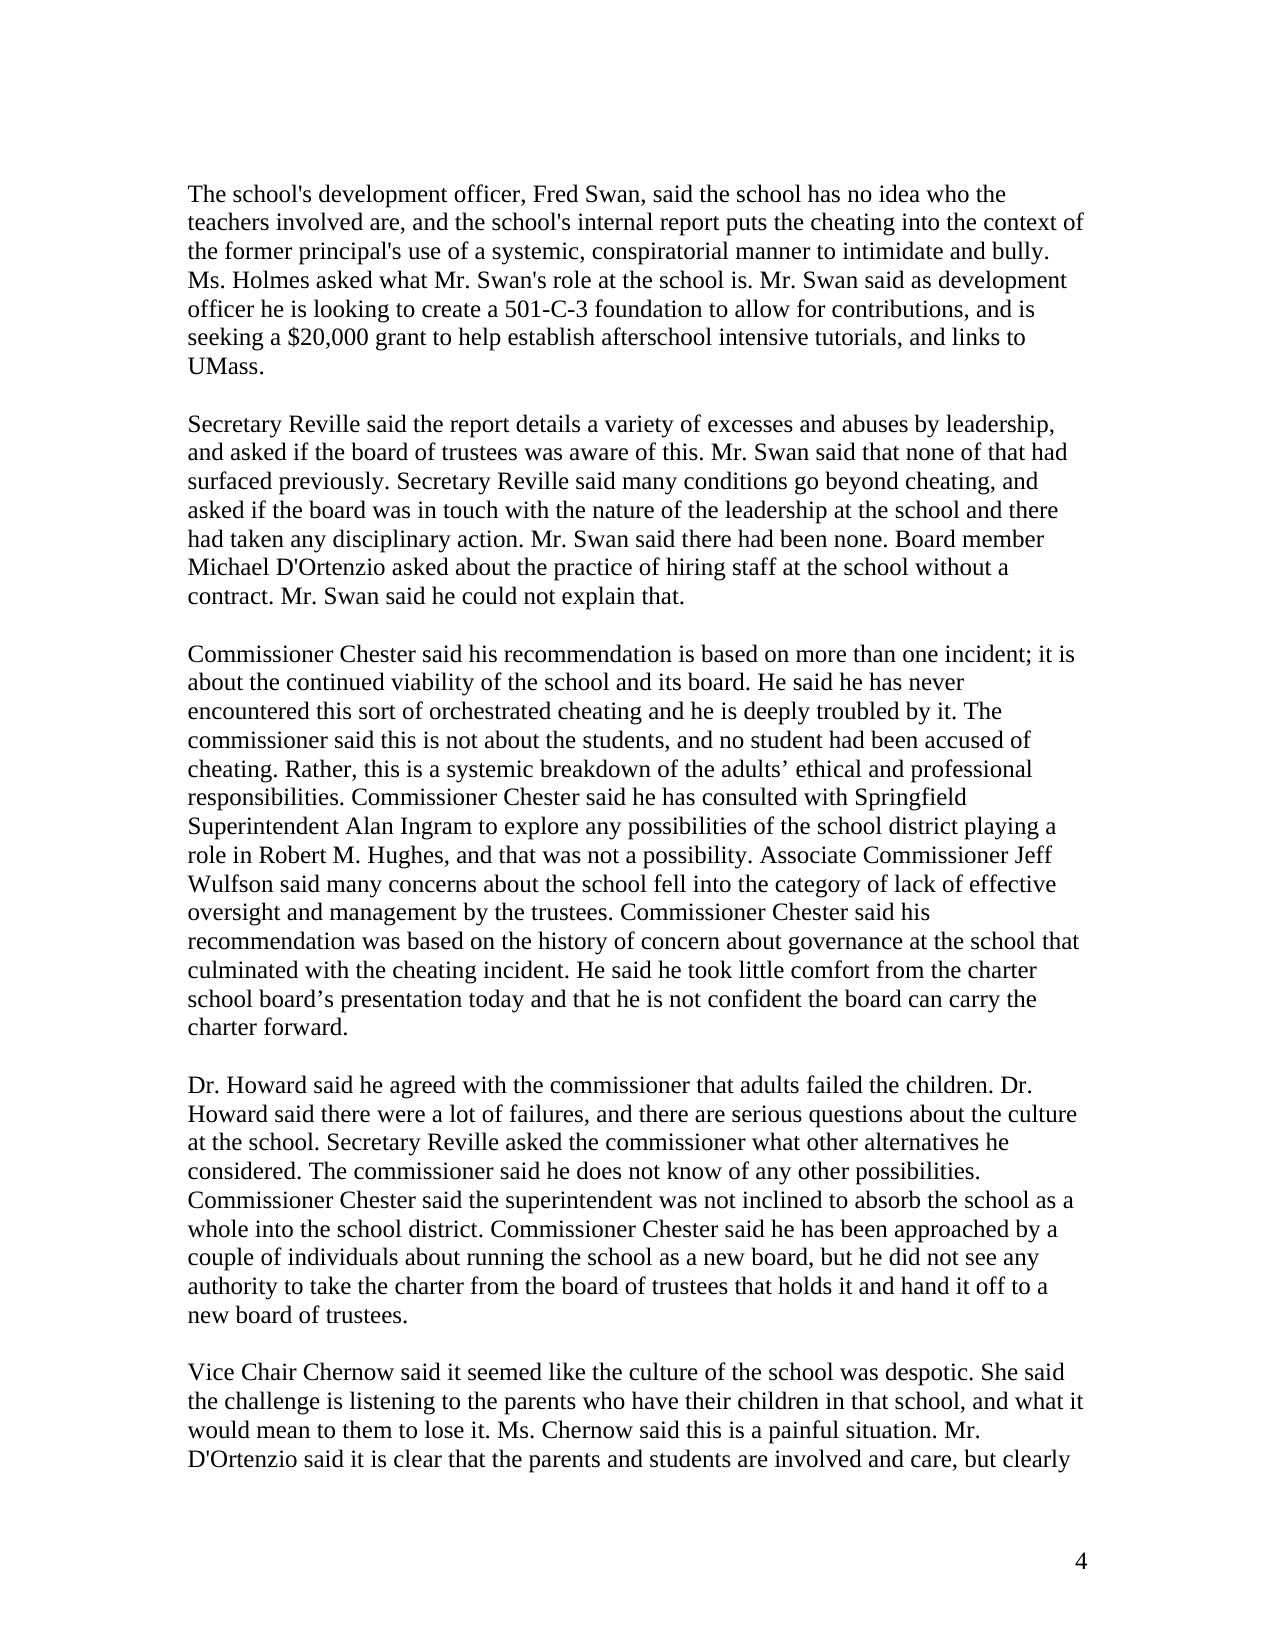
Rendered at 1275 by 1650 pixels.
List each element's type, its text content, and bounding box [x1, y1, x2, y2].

title Dr. Howard said he agreed with the commissioner that adults failed the children. Dr. Howard said there were a lot of failures, and there are serious questions about the culture at the school. Secretary Reville asked the commissioner what other alternatives he considered. The commissioner said he does not know of any other possibilities. Commissioner Chester said the superintendent was not inclined to absorb the school as a whole into the school district. Commissioner Chester said he has been approached by a couple of individuals about running the school as a new board, but he did not see any authority to take the charter from the board of trustees that holds it and hand it off to a new board of trustees. [187, 1070, 1087, 1329]
title Secretary Reville said the report details a variety of excesses and abuses by leadership, and asked if the board of trustees was aware of this. Mr. Swan said that none of that had surfaced previously. Secretary Reville said many conditions go beyond cheating, and asked if the board was in touch with the nature of the leadership at the school and there had taken any disciplinary action. Mr. Swan said there had been none. Board member Michael D'Ortenzio asked about the practice of hiring staff at the school without a contract. Mr. Swan said he could not explain that. [187, 409, 1087, 610]
title The school's development officer, Fred Swan, said the school has no idea who the teachers involved are, and the school's internal report puts the cheating into the context of the former principal's use of a systemic, conspiratorial manner to intimidate and bully. Ms. Holmes asked what Mr. Swan's role at the school is. Mr. Swan said as development officer he is looking to create a 501-C-3 foundation to allow for contributions, and is seeking a $20,000 grant to help establish afterschool intensive tutorials, and links to UMass. [187, 179, 1087, 380]
title Commissioner Chester said his recommendation is based on more than one incident; it is about the continued viability of the school and its board. He said he has never encountered this sort of orchestrated cheating and he is deeply troubled by it. The commissioner said this is not about the students, and no student had been accused of cheating. Rather, this is a systemic breakdown of the adults’ ethical and professional responsibilities. Commissioner Chester said he has consulted with Springfield Superintendent Alan Ingram to explore any possibilities of the school district playing a role in Robert M. Hughes, and that was not a possibility. Associate Commissioner Jeff Wulfson said many concerns about the school fell into the category of lack of effective oversight and management by the trustees. Commissioner Chester said his recommendation was based on the history of concern about governance at the school that culminated with the cheating incident. He said he took little comfort from the charter school board’s presentation today and that he is not confident the board can carry the charter forward. [187, 639, 1087, 1041]
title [187, 1357, 1087, 1472]
